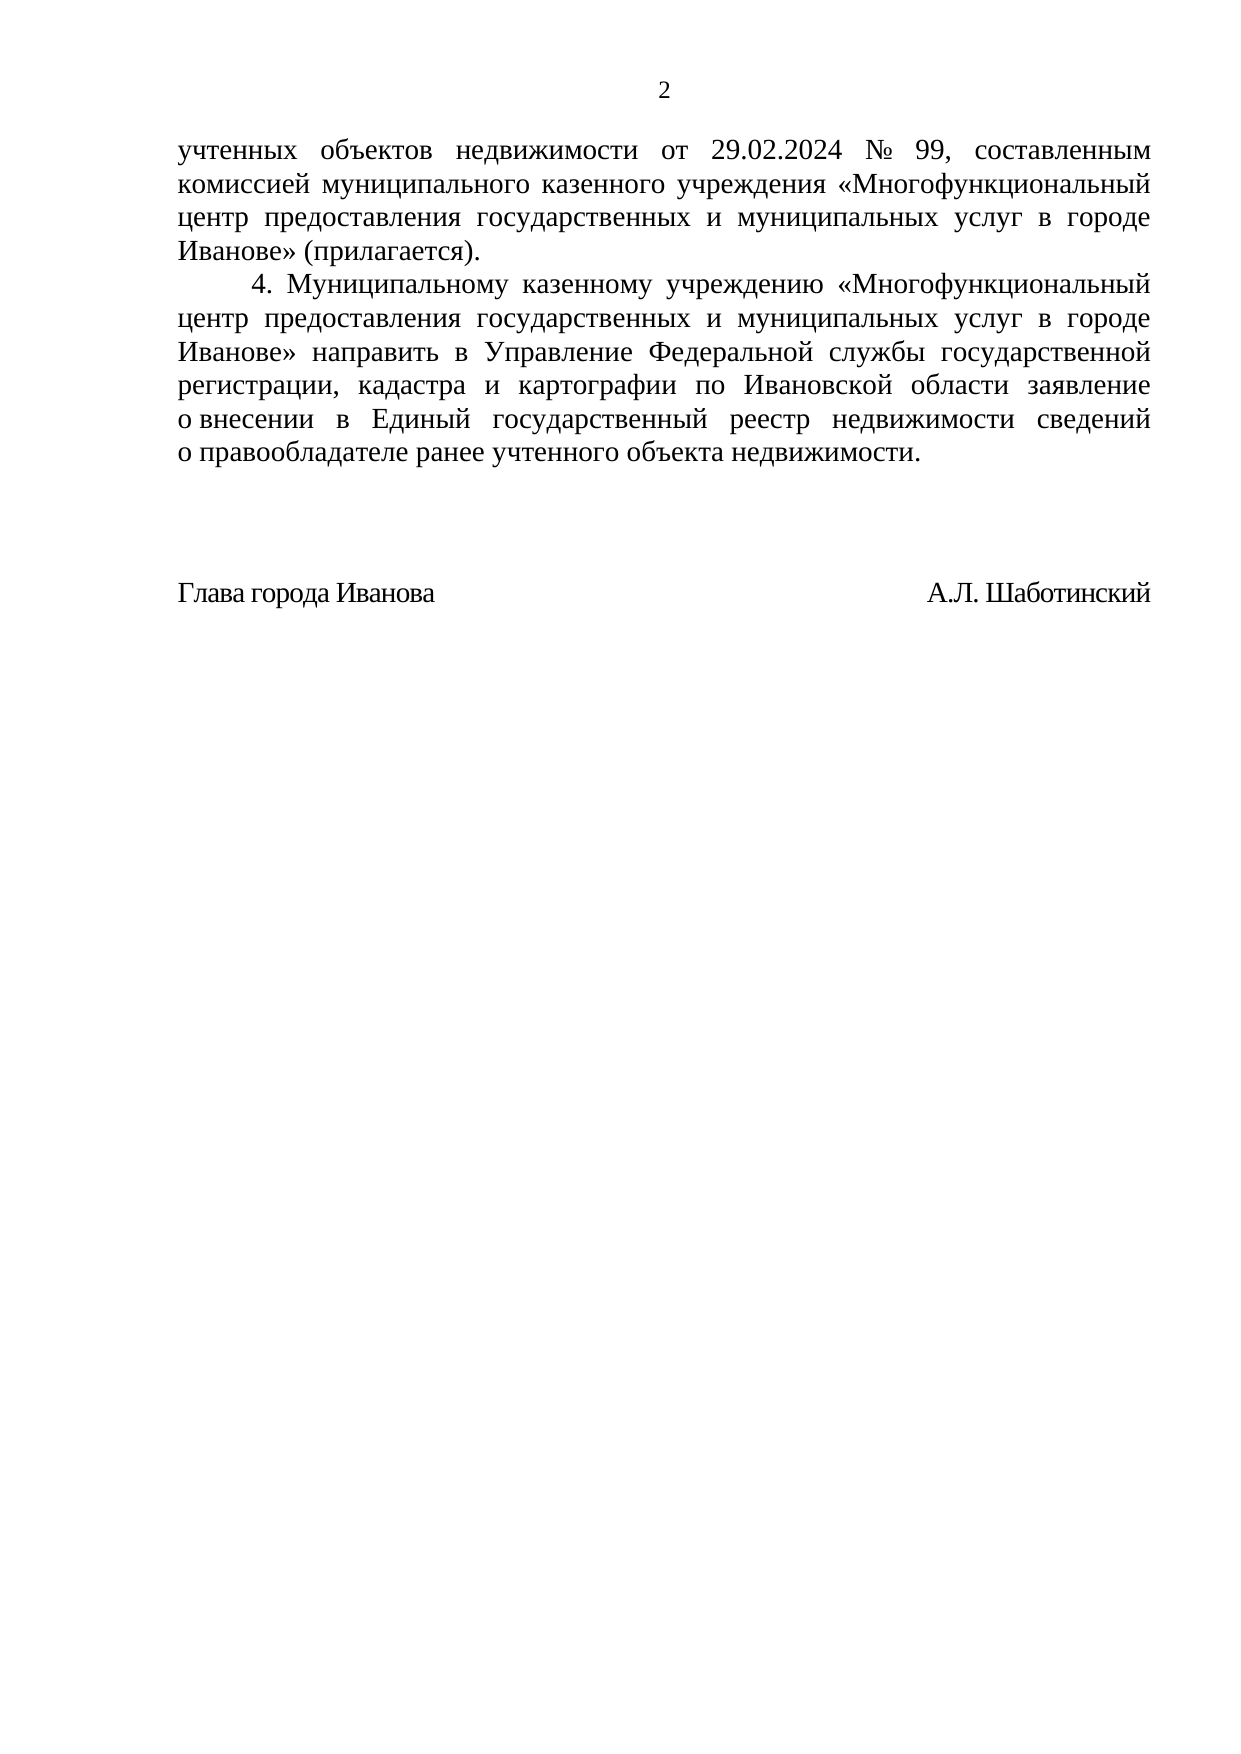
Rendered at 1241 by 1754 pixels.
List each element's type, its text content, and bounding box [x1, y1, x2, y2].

text 4. Муниципальному казенному учреждению «Многофункциональный центр предоставления государственных и муниципальных услуг в городе Иванове» направить в Управление Федеральной службы государственной регистрации, кадастра и картографии по Ивановской области заявление о внесении в Единый государственный реестр недвижимости сведений о правообладателе ранее учтенного объекта недвижимости. [177, 267, 1152, 468]
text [177, 132, 1152, 267]
table_header Глава города Иванова [166, 575, 664, 608]
table_header А.Л. Шаботинский [664, 575, 1163, 608]
